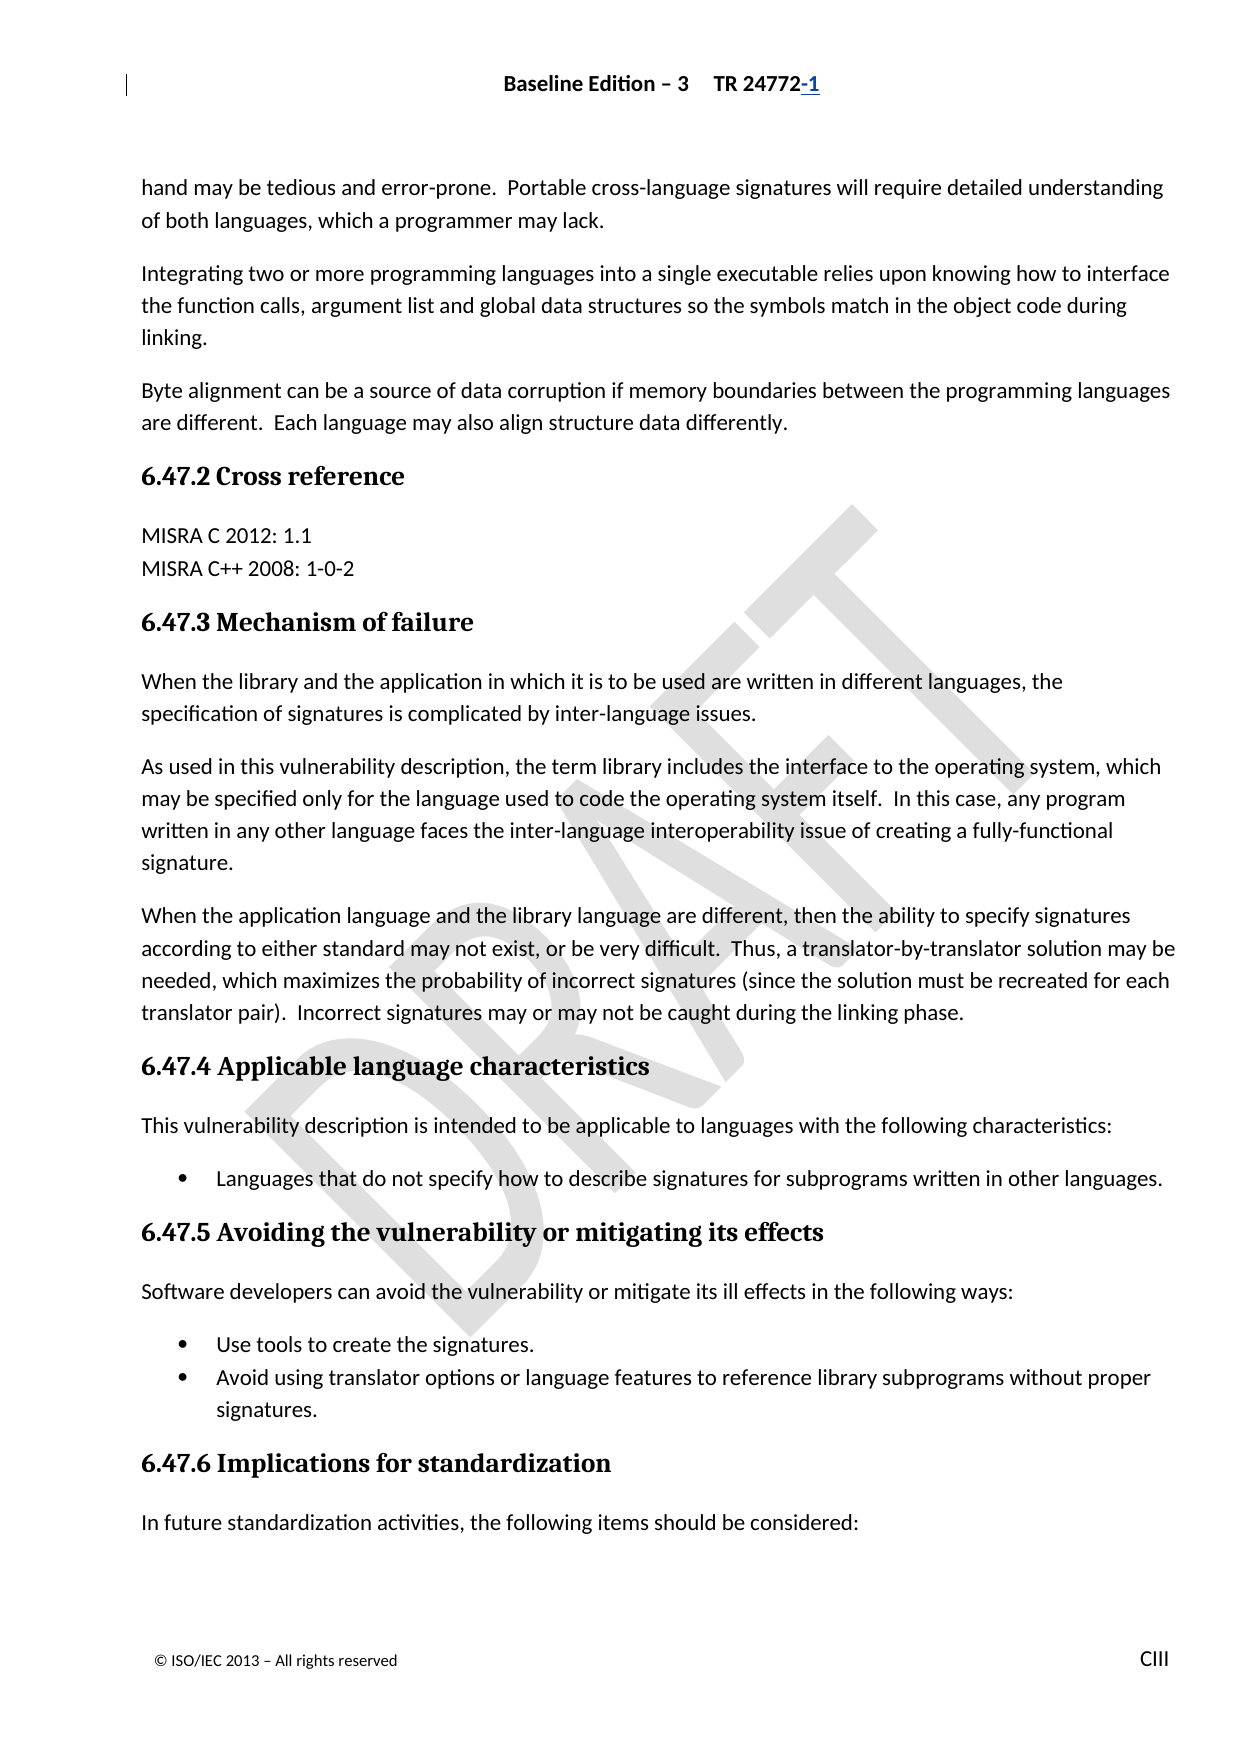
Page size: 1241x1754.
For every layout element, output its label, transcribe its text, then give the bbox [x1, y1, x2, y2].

list Avoid using translator options or language features to reference library subprograms without proper signatures. [178, 1363, 1182, 1423]
text When the application language and the library language are different, then the ability to specify signatures according to either standard may not exist, or be very difficult. Thus, a translator-by-translator solution may be needed, which maximizes the probability of incorrect signatures (since the solution must be recreated for each translator pair). Incorrect signatures may or may not be caught during the linking phase. [141, 902, 1182, 1026]
text In future standardization activities, the following items should be considered: [141, 1508, 1182, 1536]
subtitle 6.47.5 Avoiding the vulnerability or mitigating its effects [141, 1217, 1182, 1248]
text When the library and the application in which it is to be used are written in different languages, the specification of signatures is complicated by inter-language issues. [141, 667, 1182, 727]
subtitle 6.47.2 Cross reference [141, 461, 1182, 492]
text Integrating two or more programming languages into a single executable relies upon knowing how to interface the function calls, argument list and global data structures so the symbols match in the object code during linking. [141, 259, 1182, 351]
text As used in this vulnerability description, the term library includes the interface to the operating system, which may be specified only for the language used to code the operating system itself. In this case, any program written in any other language faces the inter-language interoperability issue of creating a fully-functional signature. [141, 752, 1182, 877]
text This vulnerability description is intended to be applicable to languages with the following characteristics: [141, 1111, 1182, 1139]
list Languages that do not specify how to describe signatures for subprograms written in other languages. [178, 1164, 1182, 1192]
text Software developers can avoid the vulnerability or mitigate its ill effects in the following ways: [141, 1277, 1182, 1305]
text Byte alignment can be a source of data corruption if memory boundaries between the programming languages are different. Each language may also align structure data differently. [141, 376, 1182, 436]
text MISRA C++ 2008: 1-0-2 [141, 554, 1182, 582]
list Use tools to create the signatures. [178, 1330, 1182, 1358]
subtitle 6.47.3 Mechanism of failure [141, 607, 1182, 638]
subtitle 6.47.4 Applicable language characteristics [141, 1051, 1182, 1082]
text MISRA C 2012: 1.1 [141, 521, 1182, 549]
subtitle 6.47.6 Implications for standardization [141, 1448, 1182, 1479]
